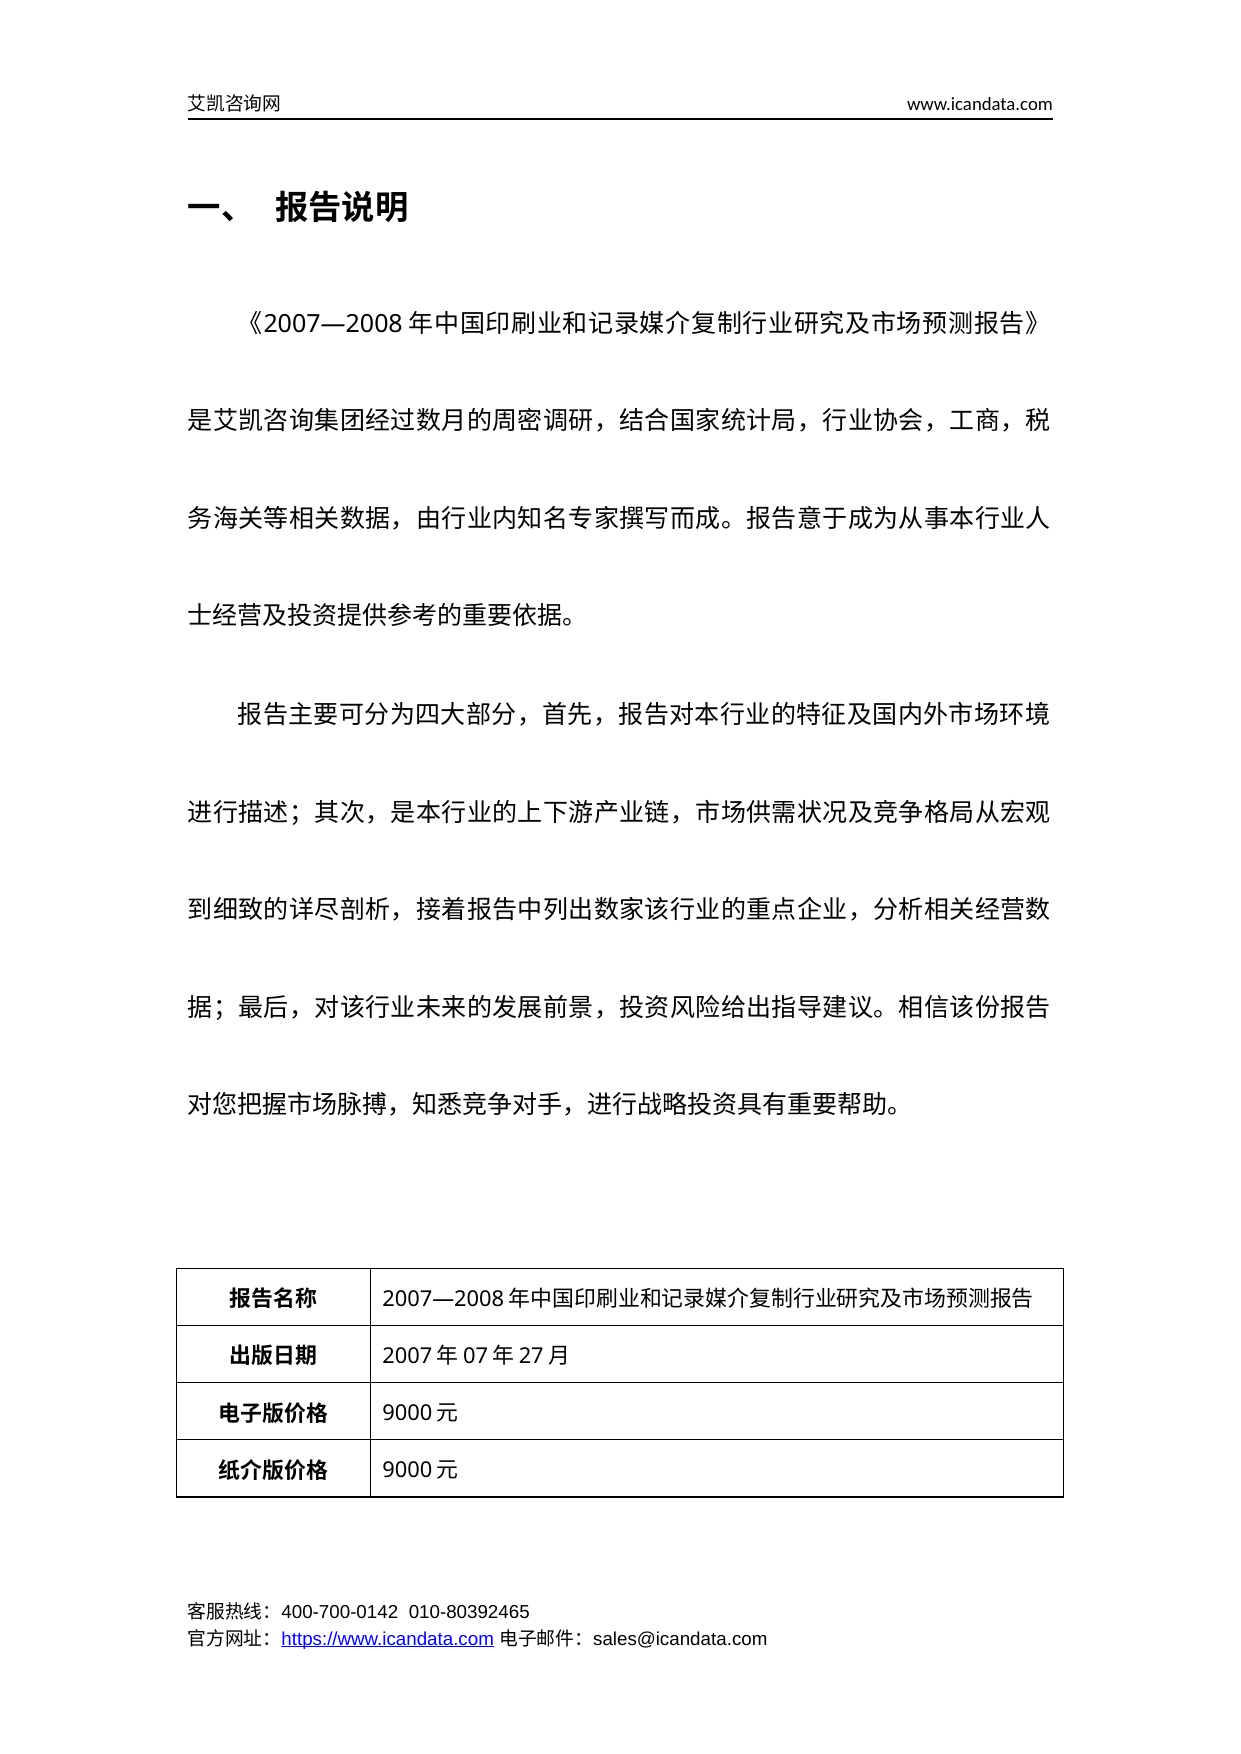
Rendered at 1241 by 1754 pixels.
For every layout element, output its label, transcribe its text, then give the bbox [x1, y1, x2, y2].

table_cell 9000元 [371, 1440, 1063, 1496]
table_cell 2007年07年27月 [371, 1326, 1063, 1382]
table_cell 电子版价格 [177, 1383, 370, 1439]
table_cell 纸介版价格 [177, 1440, 370, 1496]
subtitle 报告说明 [187, 172, 1053, 237]
table_header 2007—2008年中国印刷业和记录媒介复制行业研究及市场预测报告 [371, 1269, 1063, 1325]
table_cell 9000元 [371, 1383, 1063, 1439]
text 《2007—2008年中国印刷业和记录媒介复制行业研究及市场预测报告》是艾凯咨询集团经过数月的周密调研，结合国家统计局，行业协会，工商，税务海关等相关数据，由行业内知名专家撰写而成。报告意于成为从事本行业人士经营及投资提供参考的重要依据。 [187, 289, 1053, 646]
text 报告主要可分为四大部分，首先，报告对本行业的特征及国内外市场环境进行描述；其次，是本行业的上下游产业链，市场供需状况及竞争格局从宏观到细致的详尽剖析，接着报告中列出数家该行业的重点企业，分析相关经营数据；最后，对该行业未来的发展前景，投资风险给出指导建议。相信该份报告对您把握市场脉搏，知悉竞争对手，进行战略投资具有重要帮助。 [187, 681, 1053, 1136]
table_header 报告名称 [177, 1269, 370, 1325]
table_cell 出版日期 [177, 1326, 370, 1382]
